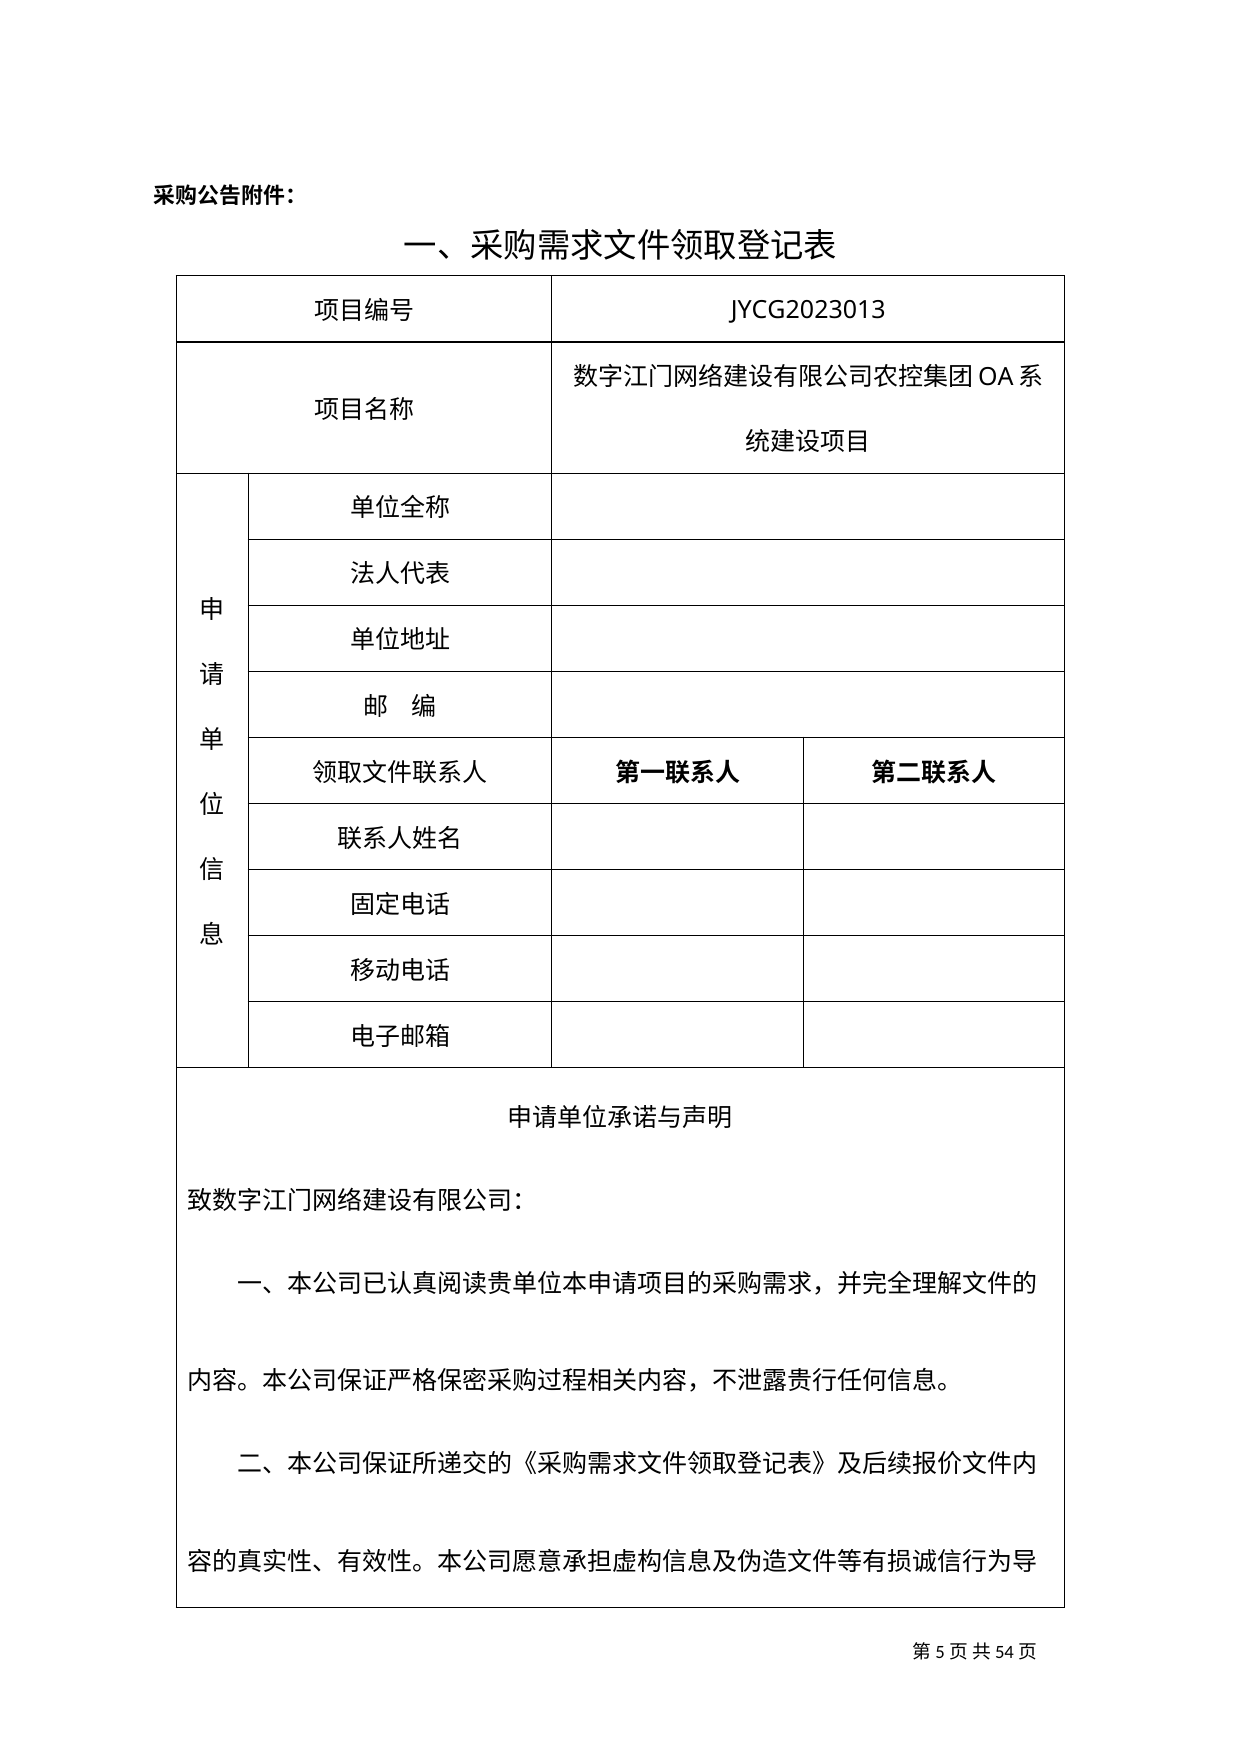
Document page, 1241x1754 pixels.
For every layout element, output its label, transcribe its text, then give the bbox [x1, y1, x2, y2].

table_cell [804, 804, 1064, 869]
table_cell [552, 1002, 803, 1067]
table_cell 数字江门网络建设有限公司农控集团OA系统建设项目 [552, 343, 1064, 472]
table_cell [804, 1002, 1064, 1067]
text 采购公告附件： [153, 178, 1087, 210]
table_cell 移动电话 [249, 936, 551, 1001]
table_cell 申请单位信息 [177, 474, 248, 1067]
table_cell 项目名称 [177, 343, 551, 472]
table_cell 邮 编 [249, 672, 551, 737]
table_cell [552, 936, 803, 1001]
table_cell 法人代表 [249, 540, 551, 604]
table_cell [804, 936, 1064, 1001]
table_cell 第一联系人 [552, 738, 803, 803]
table_cell 联系人姓名 [249, 804, 551, 869]
table_cell [552, 870, 803, 935]
table_cell 固定电话 [249, 870, 551, 935]
table_cell [552, 474, 1064, 538]
table_cell 电子邮箱 [249, 1002, 551, 1067]
table_header JYCG2023013 [552, 276, 1064, 341]
table_cell [552, 672, 1064, 737]
table_cell [552, 540, 1064, 604]
table_cell 单位地址 [249, 606, 551, 671]
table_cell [177, 1068, 1064, 1607]
table_cell [552, 606, 1064, 671]
table_header 项目编号 [177, 276, 551, 341]
table_cell 第二联系人 [804, 738, 1064, 803]
table_cell [804, 870, 1064, 935]
table_cell 单位全称 [249, 474, 551, 538]
text 一、采购需求文件领取登记表 [153, 210, 1087, 275]
table_cell 领取文件联系人 [249, 738, 551, 803]
table_cell [552, 804, 803, 869]
